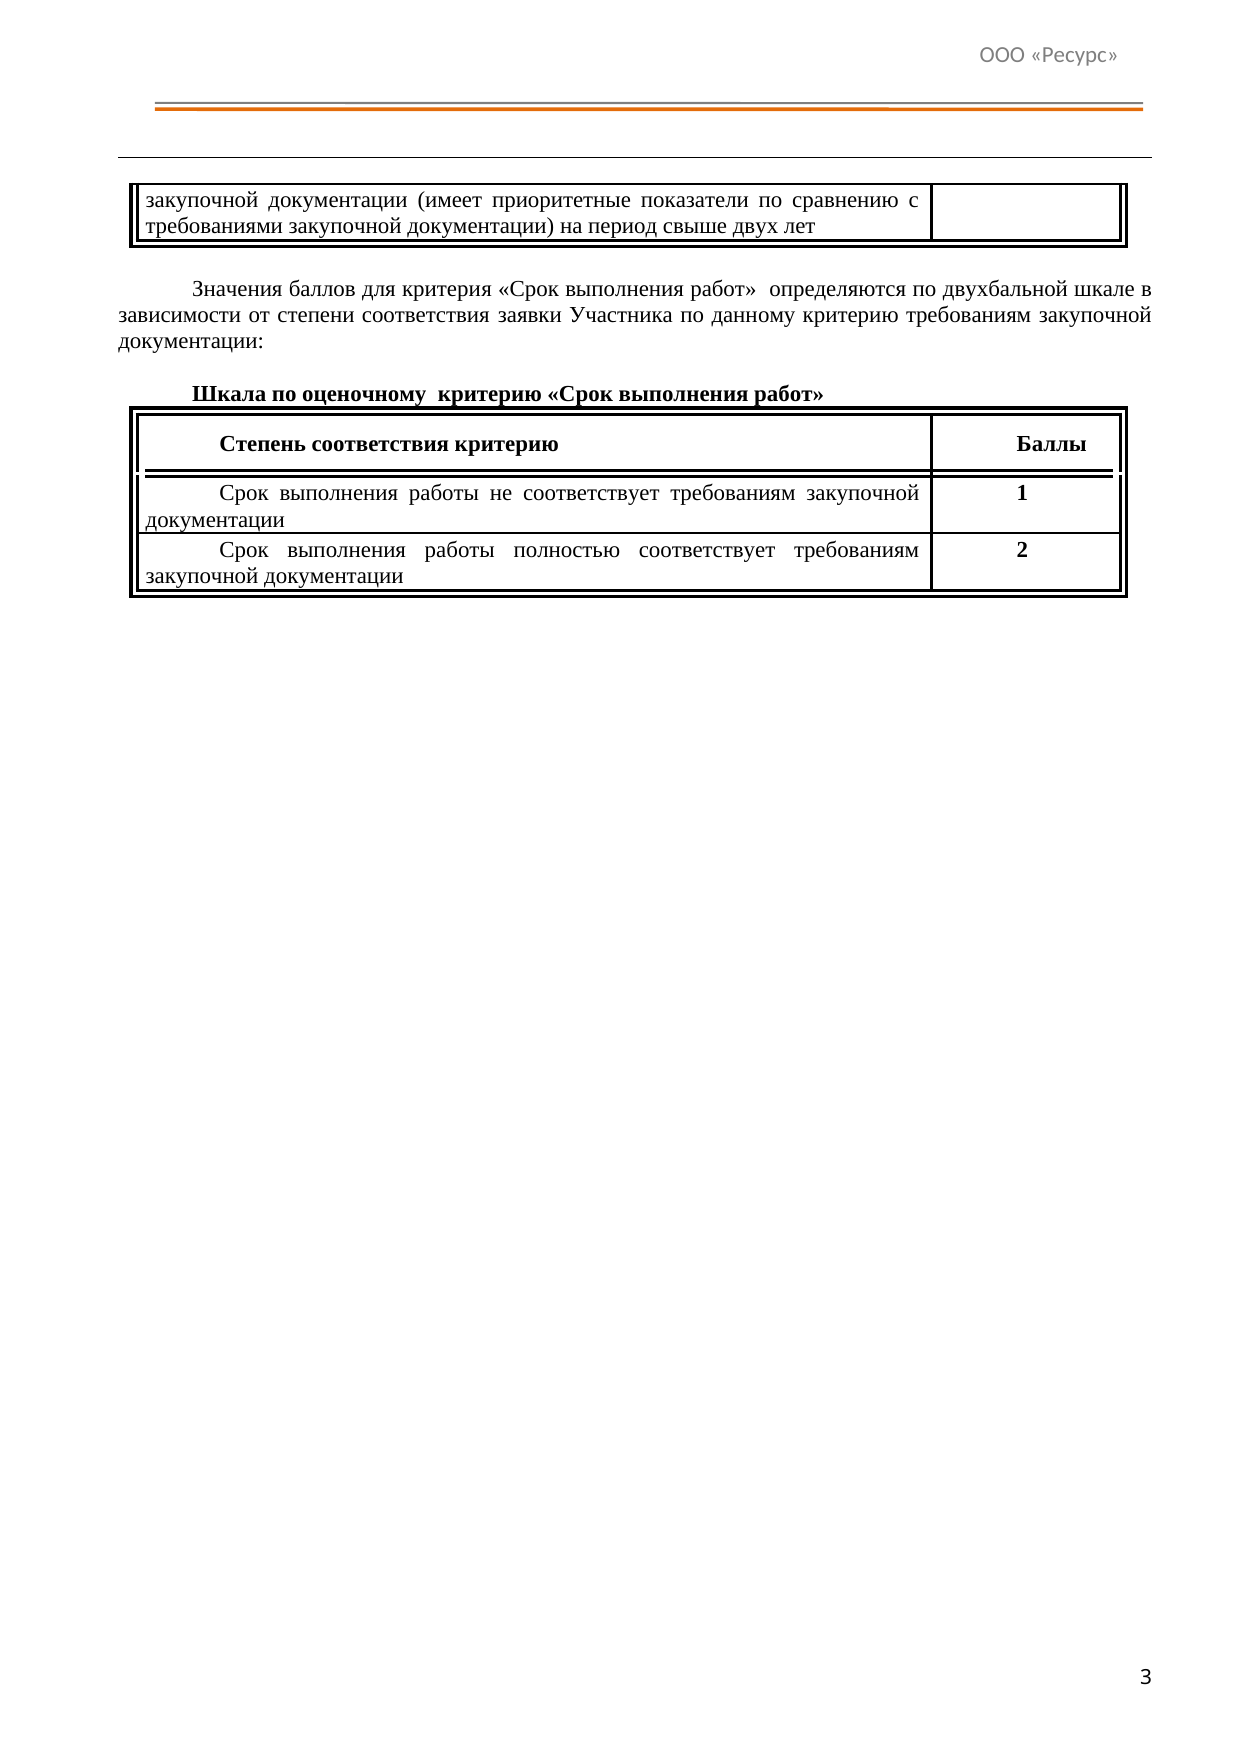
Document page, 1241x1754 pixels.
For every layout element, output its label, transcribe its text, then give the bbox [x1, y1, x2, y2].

table_cell 4 [933, 185, 1119, 239]
table_cell Срок выполнения работы не соответствует требованиям закупочной документации [134, 469, 930, 532]
table_header Баллы [931, 410, 1123, 468]
table_header Степень соответствия критерию [134, 410, 931, 468]
table_cell 1 [933, 469, 1123, 532]
table_cell 2 [933, 534, 1119, 588]
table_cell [139, 185, 930, 239]
text Значения баллов для критерия «Срок выполнения работ» определяются по двухбальной шкале в зависимости от степени соответствия заявки Участника по данному критерию требованиям закупочной документации: [118, 275, 1152, 354]
table_cell Срок выполнения работы полностью соответствует требованиям закупочной документации [139, 534, 930, 588]
text Шкала по оценочному критерию «Срок выполнения работ» [118, 380, 1152, 406]
